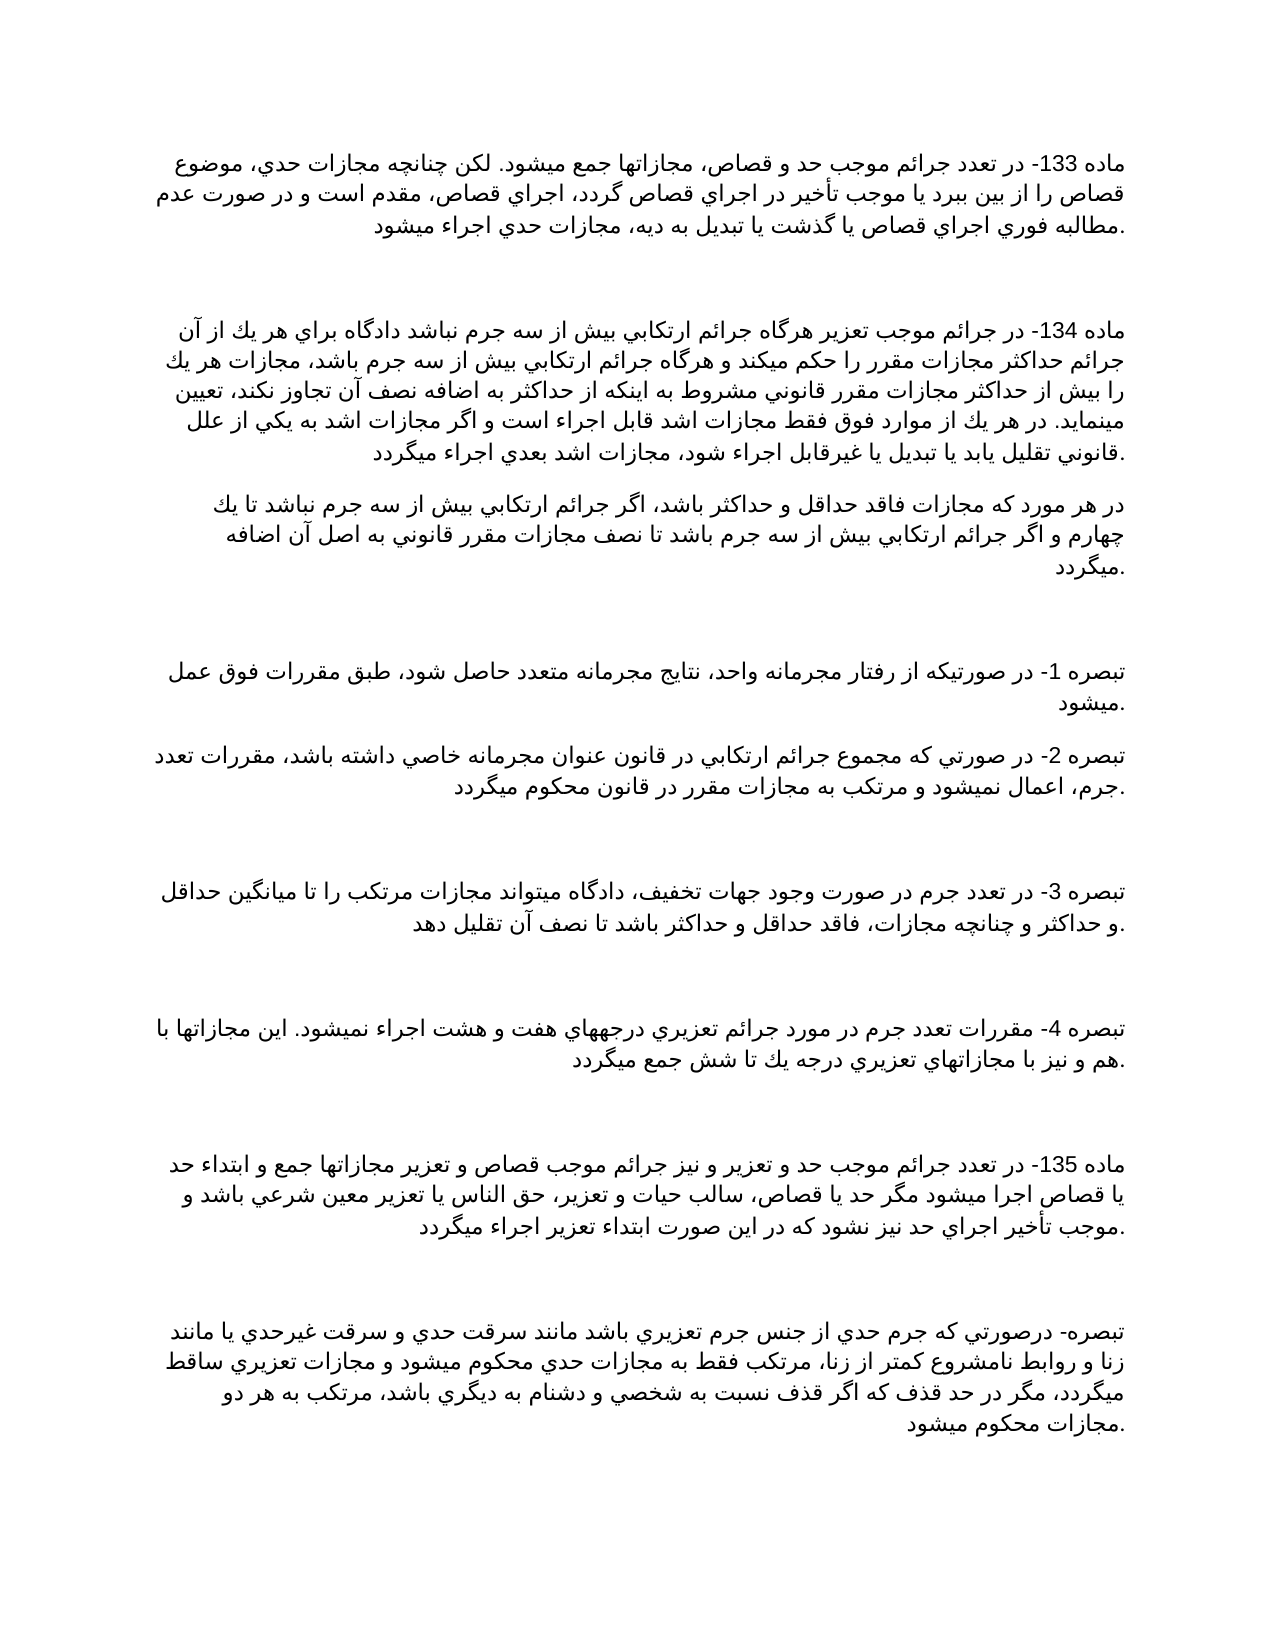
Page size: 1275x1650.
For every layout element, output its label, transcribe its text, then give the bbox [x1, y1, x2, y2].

text تبصره 3- در تعدد جرم در صورت وجود جهات تخفيف، دادگاه ميتواند مجازات مرتكب را تا ميانگين حداقل و حداكثر و چنانچه مجازات، فاقد حداقل و حداكثر باشد تا نصف آن تقليل دهد. [150, 878, 1125, 937]
text تبصره- درصورتي كه جرم حدي از جنس جرم تعزيري باشد مانند سرقت حدي و سرقت غيرحدي يا مانند زنا و روابط نامشروع كمتر از زنا، مرتكب فقط به مجازات حدي محكوم ميشود و مجازات تعزيري ساقط ميگردد، مگر در حد قذف كه اگر قذف نسبت به شخصي و دشنام به ديگري باشد، مرتكب به هر دو مجازات محكوم ميشود. [150, 1318, 1125, 1437]
text ماده 134- در جرائم موجب تعزير هرگاه جرائم ارتكابي بيش از سه جرم نباشد دادگاه براي هر يك از آن جرائم حداكثر مجازات مقرر را حكم ميكند و هرگاه جرائم ارتكابي بيش از سه جرم باشد، مجازات هر يك را بيش از حداكثر مجازات مقرر قانوني مشروط به اينكه از حداكثر به اضافه نصف آن تجاوز نكند، تعيين مينمايد. در هر يك از موارد فوق فقط مجازات اشد قابل اجراء است و اگر مجازات اشد به يكي از علل قانوني تقليل يابد يا تبديل يا غيرقابل اجراء شود، مجازات اشد بعدي اجراء ميگردد. [150, 317, 1125, 466]
text ماده 133- در تعدد جرائم موجب حد و قصاص، مجازاتها جمع ميشود. لكن چنانچه مجازات حدي، موضوع قصاص را از بين ببرد يا موجب تأخير در اجراي قصاص گردد، اجراي قصاص، مقدم است و در صورت عدم مطالبه فوري اجراي قصاص يا گذشت يا تبديل به ديه، مجازات حدي اجراء ميشود. [150, 150, 1125, 239]
text تبصره 4- مقررات تعدد جرم در مورد جرائم تعزيري درجههاي هفت و هشت اجراء نميشود. اين مجازاتها با هم و نيز با مجازاتهاي تعزيري درجه يك تا شش جمع ميگردد. [150, 1015, 1125, 1073]
text تبصره 1- در صورتيكه از رفتار مجرمانه واحد، نتايج مجرمانه متعدد حاصل شود، طبق مقررات فوق عمل ميشود. [150, 658, 1125, 717]
text ماده 135- در تعدد جرائم موجب حد و تعزير و نيز جرائم موجب قصاص و تعزير مجازاتها جمع و ابتداء حد يا قصاص اجرا ميشود مگر حد يا قصاص، سالب حيات و تعزير، حق الناس يا تعزير معين شرعي باشد و موجب تأخير اجراي حد نيز نشود كه در اين صورت ابتداء تعزير اجراء ميگردد. [150, 1151, 1125, 1240]
text در هر مورد كه مجازات فاقد حداقل و حداكثر باشد، اگر جرائم ارتكابي بيش از سه جرم نباشد تا يك چهارم و اگر جرائم ارتكابي بيش از سه جرم باشد تا نصف مجازات مقرر قانوني به اصل آن اضافه ميگردد. [150, 491, 1125, 580]
text تبصره 2- در صورتي كه مجموع جرائم ارتكابي در قانون عنوان مجرمانه خاصي داشته باشد، مقررات تعدد جرم، اعمال نميشود و مرتكب به مجازات مقرر در قانون محكوم ميگردد. [150, 742, 1125, 800]
